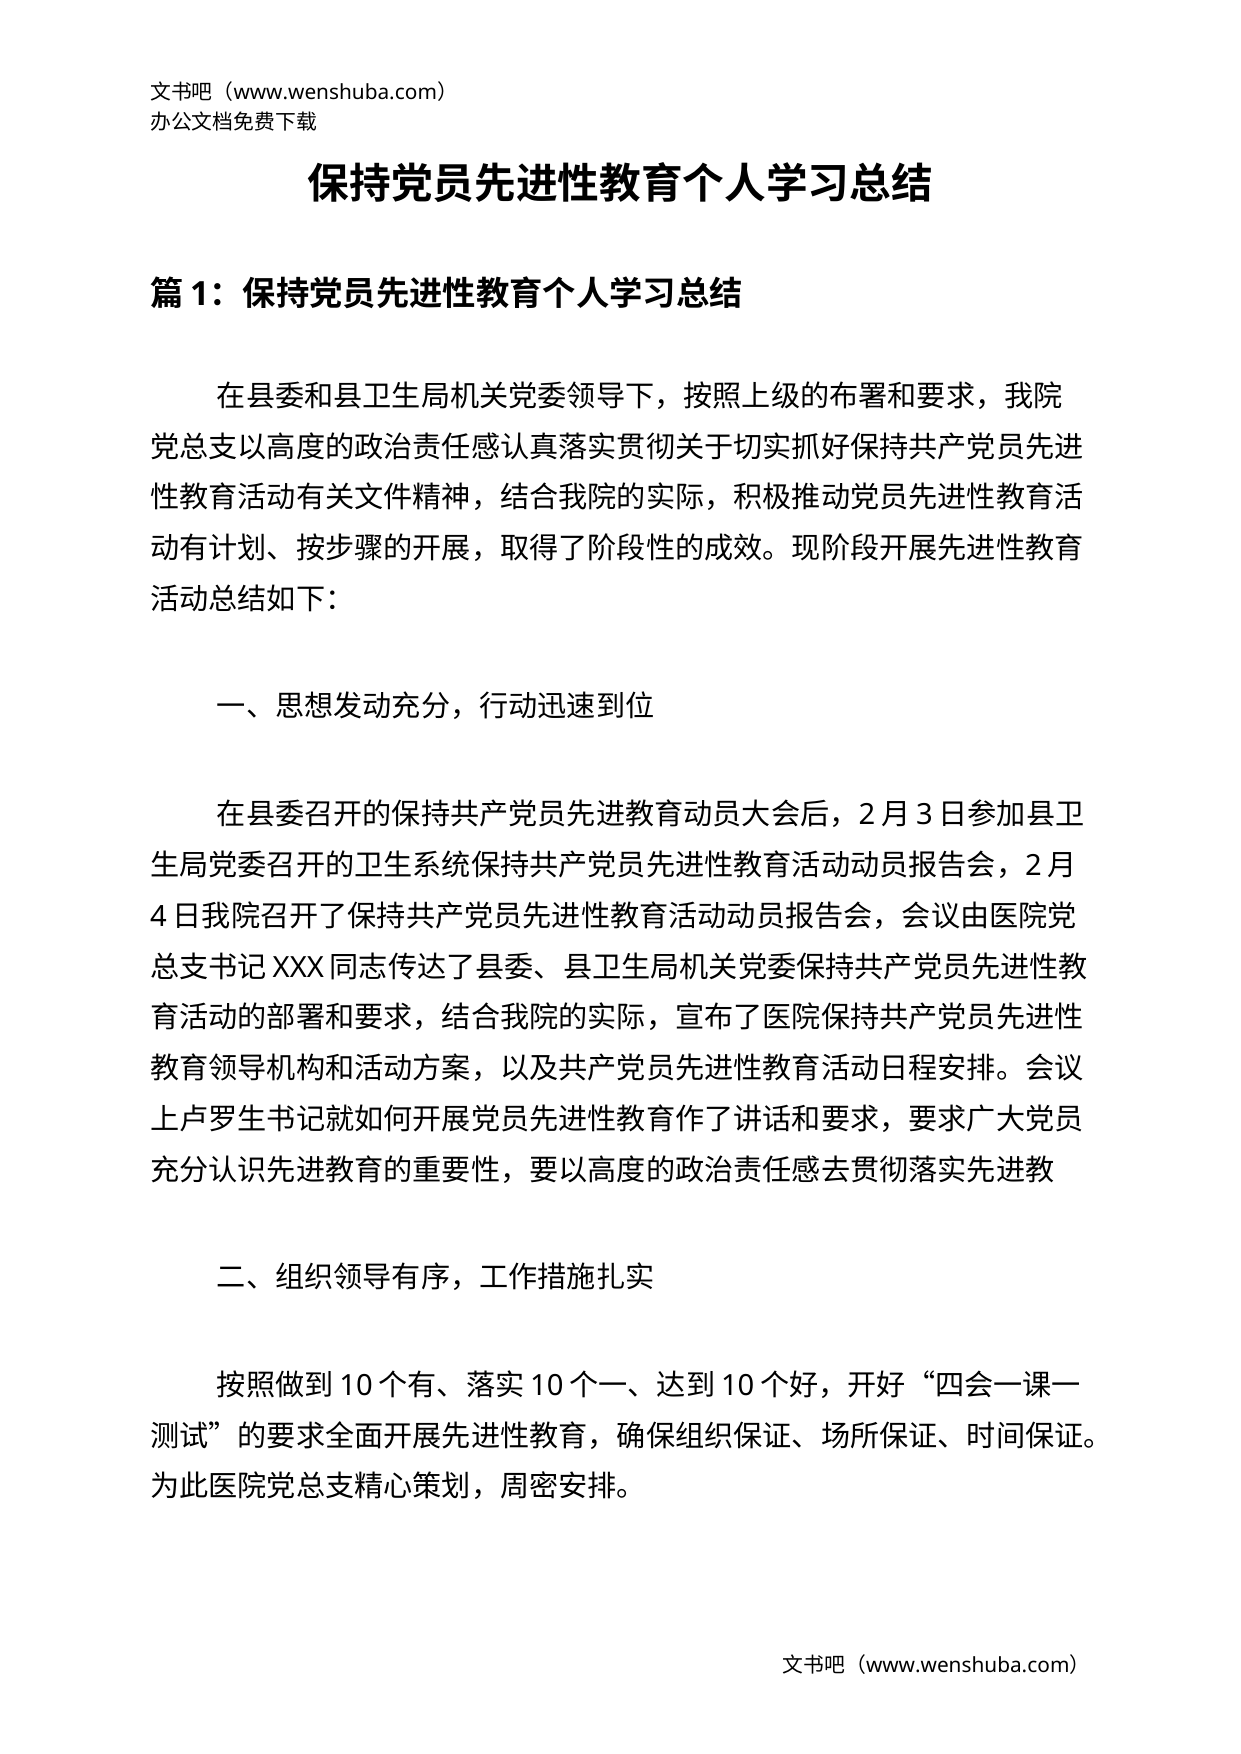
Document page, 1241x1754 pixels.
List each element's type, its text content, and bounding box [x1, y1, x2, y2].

text 二、组织领导有序，工作措施扎实 [150, 1254, 1090, 1296]
subtitle 保持党员先进性教育个人学习总结 [150, 150, 1090, 210]
text 按照做到10个有、落实10个一、达到10个好，开好“四会一课一测试”的要求全面开展先进性教育，确保组织保证、场所保证、时间保证。为此医院党总支精心策划，周密安排。 [150, 1361, 1090, 1505]
text 在县委召开的保持共产党员先进教育动员大会后，2月3日参加县卫生局党委召开的卫生系统保持共产党员先进性教育活动动员报告会，2月4日我院召开了保持共产党员先进性教育活动动员报告会，会议由医院党总支书记XXX同志传达了县委、县卫生局机关党委保持共产党员先进性教育活动的部署和要求，结合我院的实际，宣布了医院保持共产党员先进性教育领导机构和活动方案，以及共产党员先进性教育活动日程安排。会议上卢罗生书记就如何开展党员先进性教育作了讲话和要求，要求广大党员充分认识先进教育的重要性，要以高度的政治责任感去贯彻落实先进教 [150, 791, 1090, 1188]
text 一、思想发动充分，行动迅速到位 [150, 683, 1090, 725]
text 篇1：保持党员先进性教育个人学习总结 [150, 267, 1090, 316]
text 在县委和县卫生局机关党委领导下，按照上级的布署和要求，我院党总支以高度的政治责任感认真落实贯彻关于切实抓好保持共产党员先进性教育活动有关文件精神，结合我院的实际，积极推动党员先进性教育活动有计划、按步骤的开展，取得了阶段性的成效。现阶段开展先进性教育活动总结如下： [150, 372, 1090, 618]
